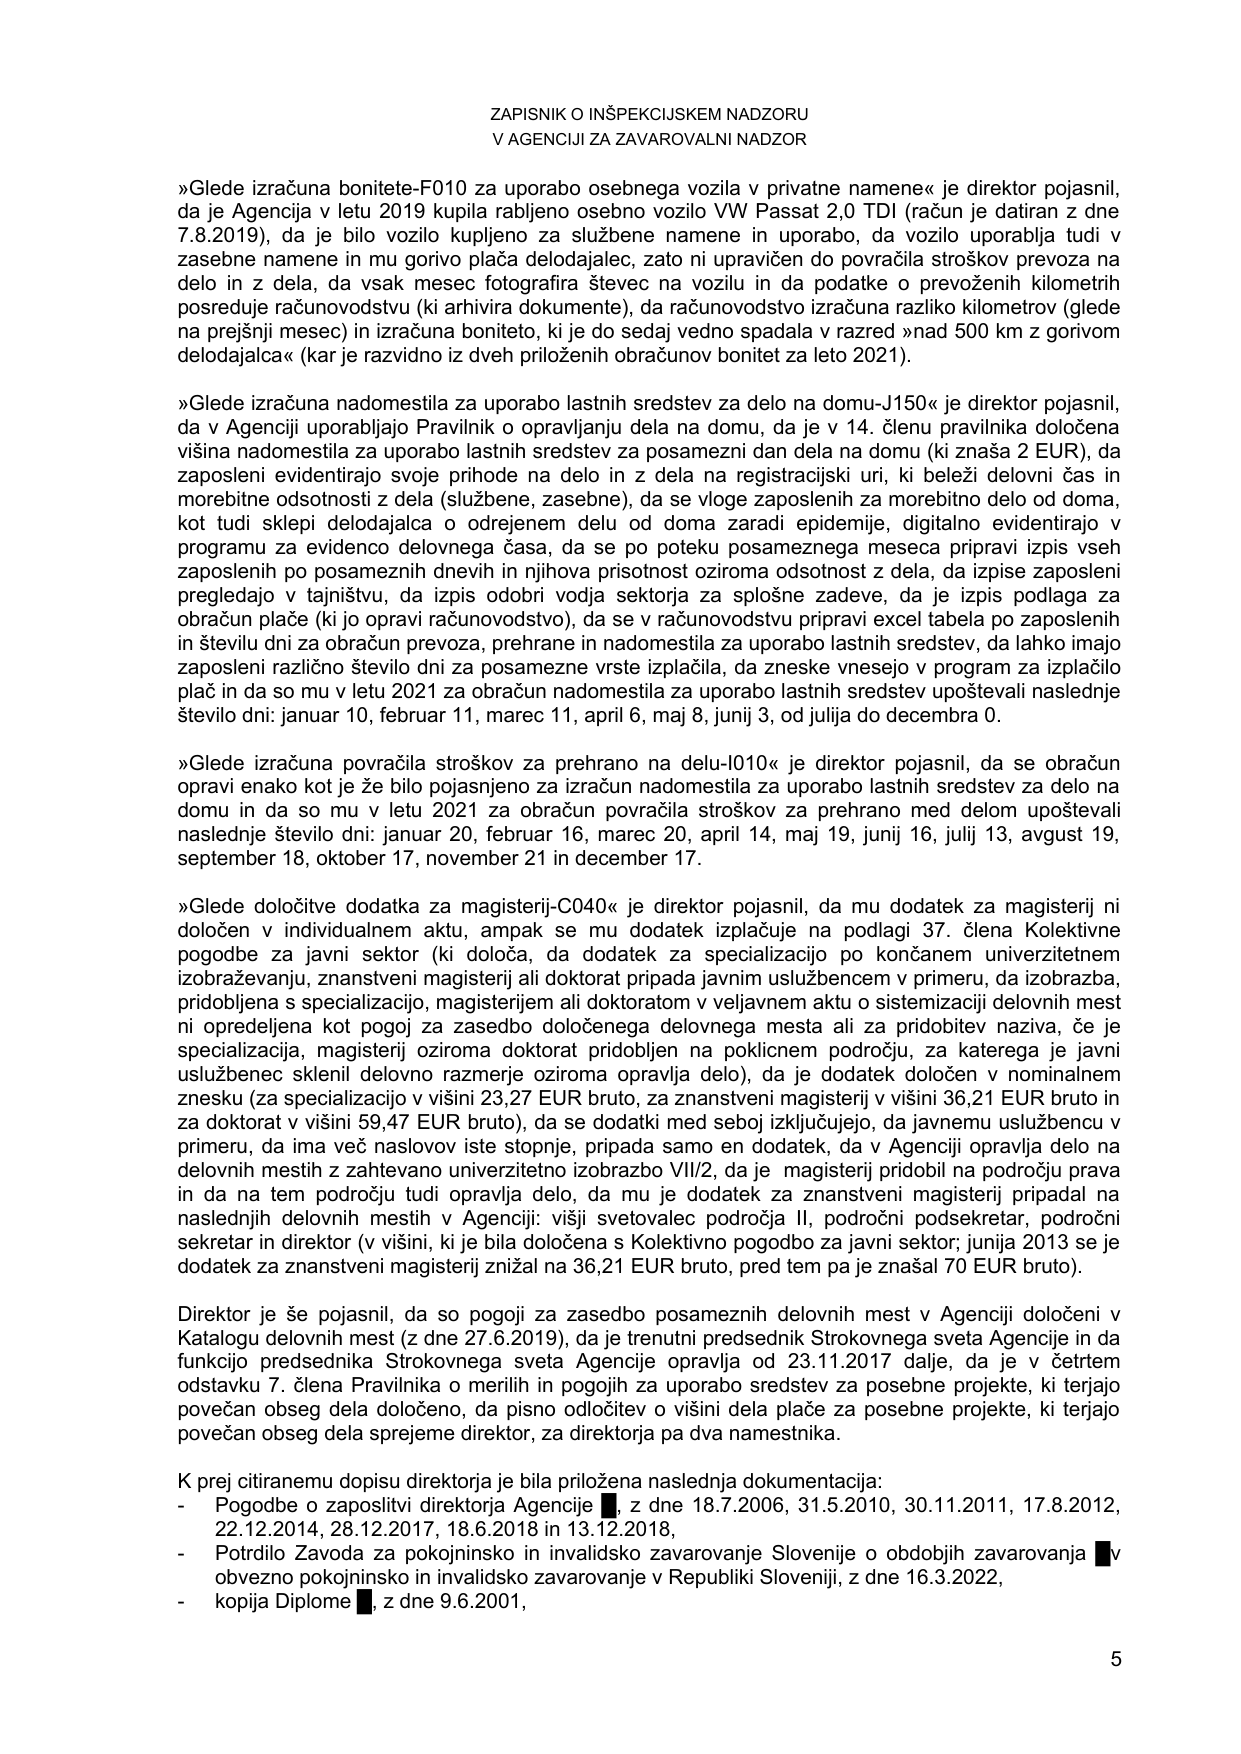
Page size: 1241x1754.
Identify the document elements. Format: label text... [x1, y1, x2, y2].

list Pogodbe o zaposlitvi direktorja Agencije █, z dne 18.7.2006, 31.5.2010, 30.11.2011, 17.8.2012, 22.12.2014, 28.12.2017, 18.6.2018 in 13.12.2018, [177, 1493, 1122, 1541]
text Direktor je še pojasnil, da so pogoji za zasedbo posameznih delovnih mest v Agenciji določeni v Katalogu delovnih mest (z dne 27.6.2019), da je trenutni predsednik Strokovnega sveta Agencije in da funkcijo predsednika Strokovnega sveta Agencije opravlja od 23.11.2017 dalje, da je v četrtem odstavku 7. člena Pravilnika o merilih in pogojih za uporabo sredstev za posebne projekte, ki terjajo povečan obseg dela določeno, da pisno odločitev o višini dela plače za posebne projekte, ki terjajo povečan obseg dela sprejeme direktor, za direktorja pa dva namestnika. [177, 1301, 1122, 1445]
list kopija Diplome █, z dne 9.6.2001, [372, 1589, 1122, 1613]
text K prej citiranemu dopisu direktorja je bila priložena naslednja dokumentacija: [177, 1469, 1122, 1493]
text »Glede izračuna bonitete-F010 za uporabo osebnega vozila v privatne namene« je direktor pojasnil, da je Agencija v letu 2019 kupila rabljeno osebno vozilo VW Passat 2,0 TDI (račun je datiran z dne 7.8.2019), da je bilo vozilo kupljeno za službene namene in uporabo, da vozilo uporablja tudi v zasebne namene in mu gorivo plača delodajalec, zato ni upravičen do povračila stroškov prevoza na delo in z dela, da vsak mesec fotografira števec na vozilu in da podatke o prevoženih kilometrih posreduje računovodstvu (ki arhivira dokumente), da računovodstvo izračuna razliko kilometrov (glede na prejšnji mesec) in izračuna boniteto, ki je do sedaj vedno spadala v razred »nad 500 km z gorivom delodajalca« (kar je razvidno iz dveh priloženih obračunov bonitet za leto 2021). [177, 175, 1122, 367]
text »Glede določitve dodatka za magisterij-C040« je direktor pojasnil, da mu dodatek za magisterij ni določen v individualnem aktu, ampak se mu dodatek izplačuje na podlagi 37. člena Kolektivne pogodbe za javni sektor (ki določa, da dodatek za specializacijo po končanem univerzitetnem izobraževanju, znanstveni magisterij ali doktorat pripada javnim uslužbencem v primeru, da izobrazba, pridobljena s specializacijo, magisterijem ali doktoratom v veljavnem aktu o sistemizaciji delovnih mest ni opredeljena kot pogoj za zasedbo določenega delovnega mesta ali za pridobitev naziva, če je specializacija, magisterij oziroma doktorat pridobljen na poklicnem področju, za katerega je javni uslužbenec sklenil delovno razmerje oziroma opravlja delo), da je dodatek določen v nominalnem znesku (za specializacijo v višini 23,27 EUR bruto, za znanstveni magisterij v višini 36,21 EUR bruto in za doktorat v višini 59,47 EUR bruto), da se dodatki med seboj izključujejo, da javnemu uslužbencu v primeru, da ima več naslovov iste stopnje, pripada samo en dodatek, da v Agenciji opravlja delo na delovnih mestih z zahtevano univerzitetno izobrazbo VII/2, da je magisterij pridobil na področju prava in da na tem področju tudi opravlja delo, da mu je dodatek za znanstveni magisterij pripadal na naslednjih delovnih mestih v Agenciji: višji svetovalec področja II, področni podsekretar, področni sekretar in direktor (v višini, ki je bila določena s Kolektivno pogodbo za javni sektor; junija 2013 se je dodatek za znanstveni magisterij znižal na 36,21 EUR bruto, pred tem pa je znašal 70 EUR bruto). [177, 894, 1122, 1277]
text »Glede izračuna nadomestila za uporabo lastnih sredstev za delo na domu-J150« je direktor pojasnil, da v Agenciji uporabljajo Pravilnik o opravljanju dela na domu, da je v 14. členu pravilnika določena višina nadomestila za uporabo lastnih sredstev za posamezni dan dela na domu (ki znaša 2 EUR), da zaposleni evidentirajo svoje prihode na delo in z dela na registracijski uri, ki beleži delovni čas in morebitne odsotnosti z dela (službene, zasebne), da se vloge zaposlenih za morebitno delo od doma, kot tudi sklepi delodajalca o odrejenem delu od doma zaradi epidemije, digitalno evidentirajo v programu za evidenco delovnega časa, da se po poteku posameznega meseca pripravi izpis vseh zaposlenih po posameznih dnevih in njihova prisotnost oziroma odsotnost z dela, da izpise zaposleni pregledajo v tajništvu, da izpis odobri vodja sektorja za splošne zadeve, da je izpis podlaga za obračun plače (ki jo opravi računovodstvo), da se v računovodstvu pripravi excel tabela po zaposlenih in številu dni za obračun prevoza, prehrane in nadomestila za uporabo lastnih sredstev, da lahko imajo zaposleni različno število dni za posamezne vrste izplačila, da zneske vnesejo v program za izplačilo plač in da so mu v letu 2021 za obračun nadomestila za uporabo lastnih sredstev upoštevali naslednje število dni: januar 10, februar 11, marec 11, april 6, maj 8, junij 3, od julija do decembra 0. [177, 391, 1122, 726]
text »Glede izračuna povračila stroškov za prehrano na delu-I010« je direktor pojasnil, da se obračun opravi enako kot je že bilo pojasnjeno za izračun nadomestila za uporabo lastnih sredstev za delo na domu in da so mu v letu 2021 za obračun povračila stroškov za prehrano med delom upoštevali naslednje število dni: januar 20, februar 16, marec 20, april 14, maj 19, junij 16, julij 13, avgust 19, september 18, oktober 17, november 21 in december 17. [177, 750, 1122, 870]
list Potrdilo Zavoda za pokojninsko in invalidsko zavarovanje Slovenije o obdobjih zavarovanja █v obvezno pokojninsko in invalidsko zavarovanje v Republiki Sloveniji, z dne 16.3.2022, [177, 1541, 1122, 1589]
list kopija Diplome █, z dne 9.6.2001, [177, 1589, 357, 1613]
